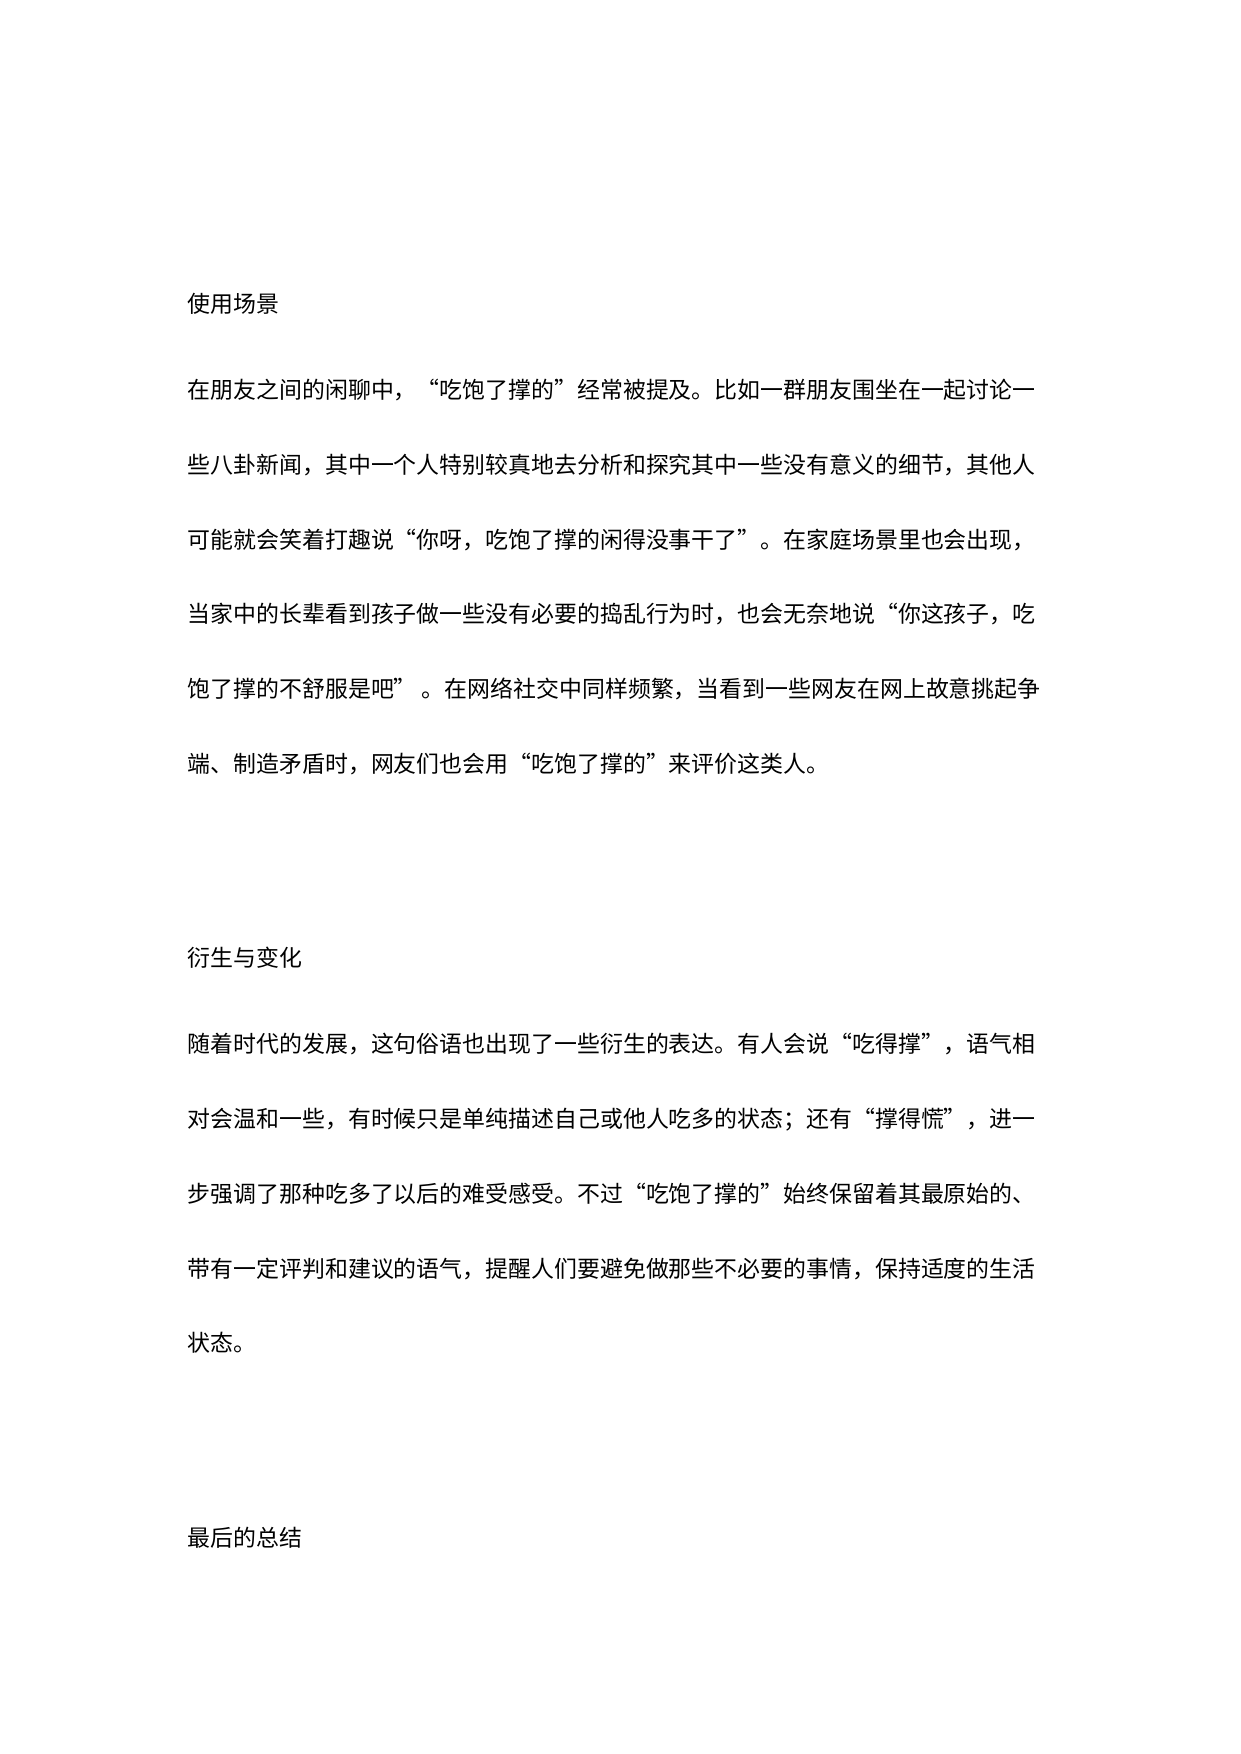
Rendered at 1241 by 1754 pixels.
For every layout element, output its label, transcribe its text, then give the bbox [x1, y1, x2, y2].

text 最后的总结 [187, 1503, 1053, 1568]
text 随着时代的发展，这句俗语也出现了一些衍生的表达。有人会说“吃得撑”，语气相对会温和一些，有时候只是单纯描述自己或他人吃多的状态；还有“撑得慌”，进一步强调了那种吃多了以后的难受感受。不过“吃饱了撑的”始终保留着其最原始的、带有一定评判和建议的语气，提醒人们要避免做那些不必要的事情，保持适度的生活状态。 [187, 1011, 1053, 1374]
text 使用场景 [187, 270, 1053, 335]
text 衍生与变化 [187, 924, 1053, 989]
text 在朋友之间的闲聊中，“吃饱了撑的”经常被提及。比如一群朋友围坐在一起讨论一些八卦新闻，其中一个人特别较真地去分析和探究其中一些没有意义的细节，其他人可能就会笑着打趣说“你呀，吃饱了撑的闲得没事干了”。在家庭场景里也会出现，当家中的长辈看到孩子做一些没有必要的捣乱行为时，也会无奈地说“你这孩子，吃饱了撑的不舒服是吧” 。在网络社交中同样频繁，当看到一些网友在网上故意挑起争端、制造矛盾时，网友们也会用“吃饱了撑的”来评价这类人。 [187, 356, 1053, 795]
